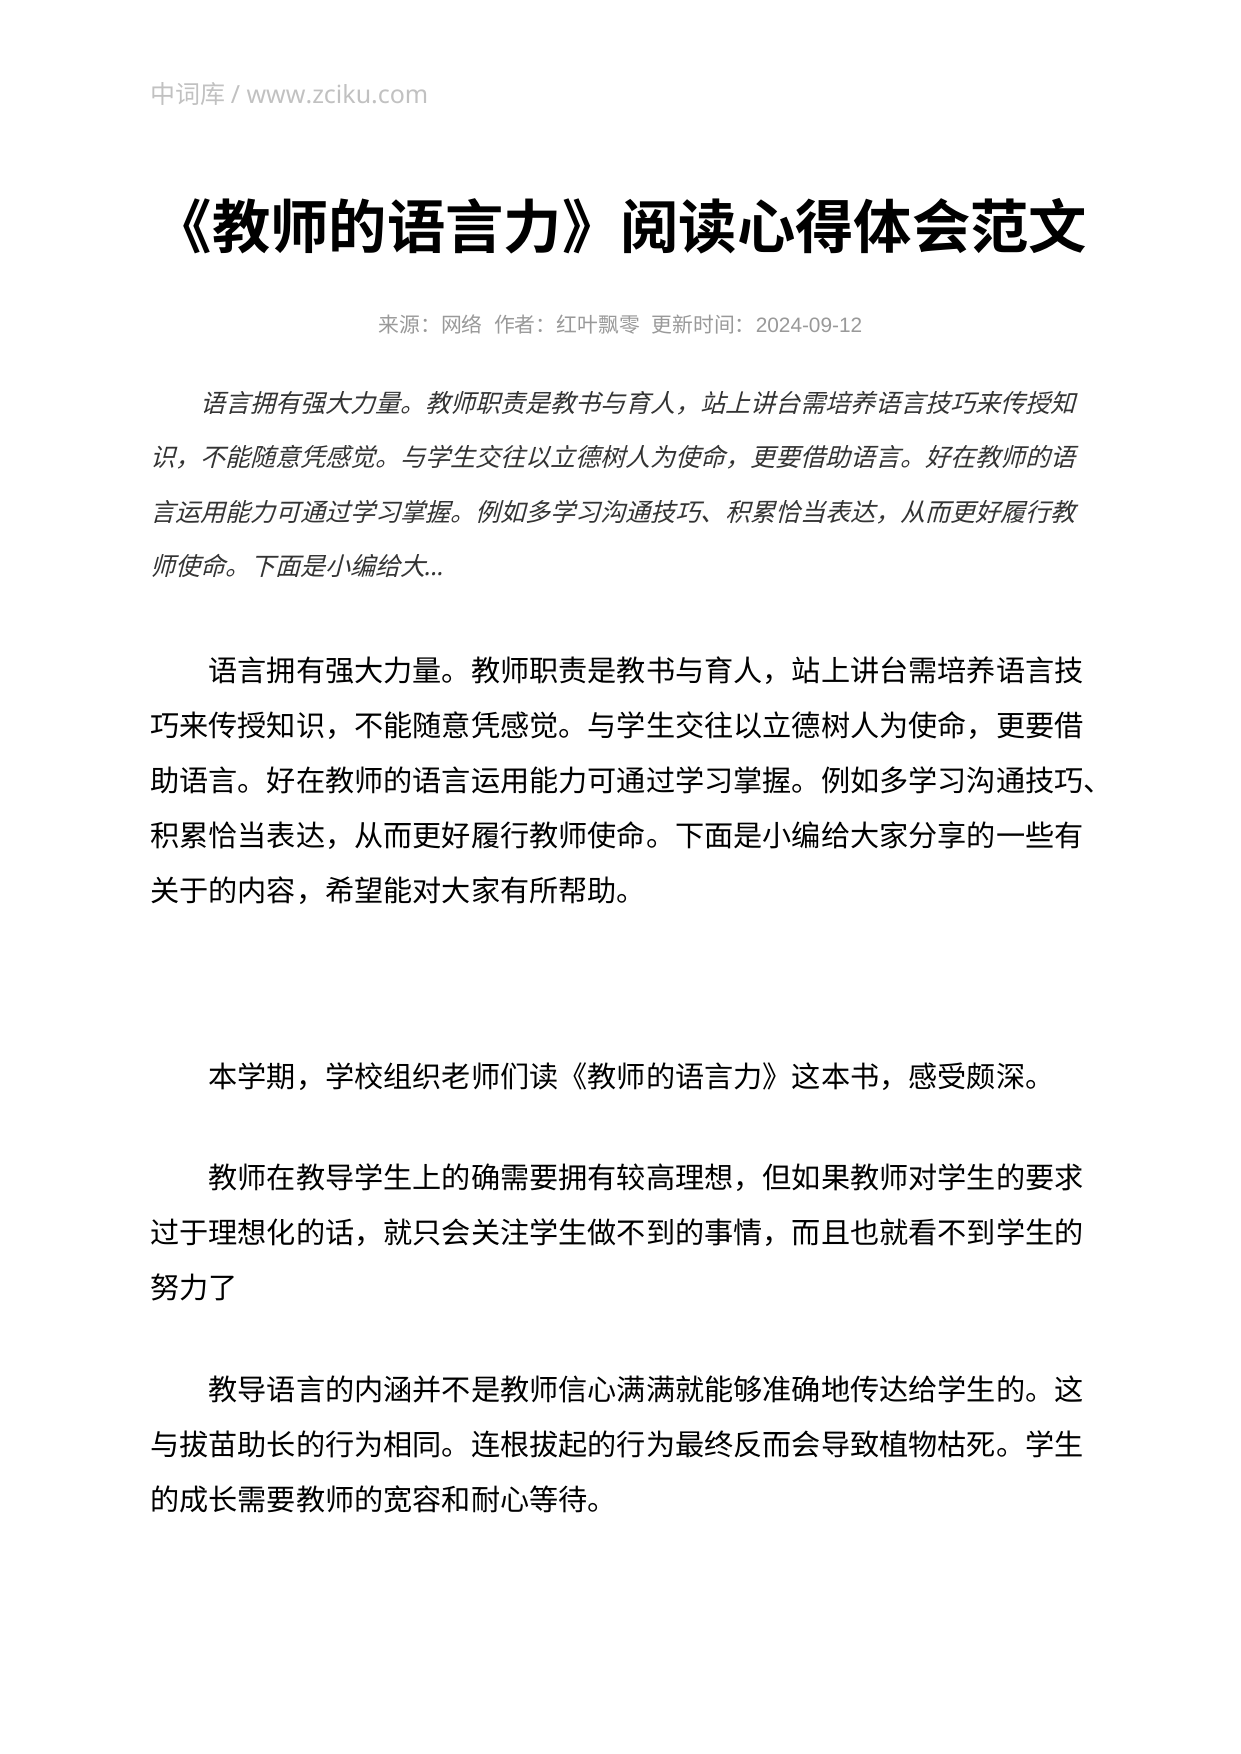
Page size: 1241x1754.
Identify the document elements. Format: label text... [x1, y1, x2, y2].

text 语言拥有强大力量。教师职责是教书与育人，站上讲台需培养语言技巧来传授知识，不能随意凭感觉。与学生交往以立德树人为使命，更要借助语言。好在教师的语言运用能力可通过学习掌握。例如多学习沟通技巧、积累恰当表达，从而更好履行教师使命。下面是小编给大家分享的一些有关于的内容，希望能对大家有所帮助。 [150, 648, 1090, 910]
text 本学期，学校组织老师们读《教师的语言力》这本书，感受颇深。 [150, 1053, 1090, 1096]
text 教师在教导学生上的确需要拥有较高理想，但如果教师对学生的要求过于理想化的话，就只会关注学生做不到的事情，而且也就看不到学生的努力了 [150, 1155, 1090, 1307]
text 语言拥有强大力量。教师职责是教书与育人，站上讲台需培养语言技巧来传授知识，不能随意凭感觉。与学生交往以立德树人为使命，更要借助语言。好在教师的语言运用能力可通过学习掌握。例如多学习沟通技巧、积累恰当表达，从而更好履行教师使命。下面是小编给大... [150, 383, 1090, 583]
text 来源：网络 作者：红叶飘零 更新时间：2024-09-12 [150, 313, 1090, 337]
subtitle 《教师的语言力》阅读心得体会范文 [150, 181, 1090, 266]
text 教导语言的内涵并不是教师信心满满就能够准确地传达给学生的。这与拔苗助长的行为相同。连根拔起的行为最终反而会导致植物枯死。学生的成长需要教师的宽容和耐心等待。 [150, 1367, 1090, 1519]
